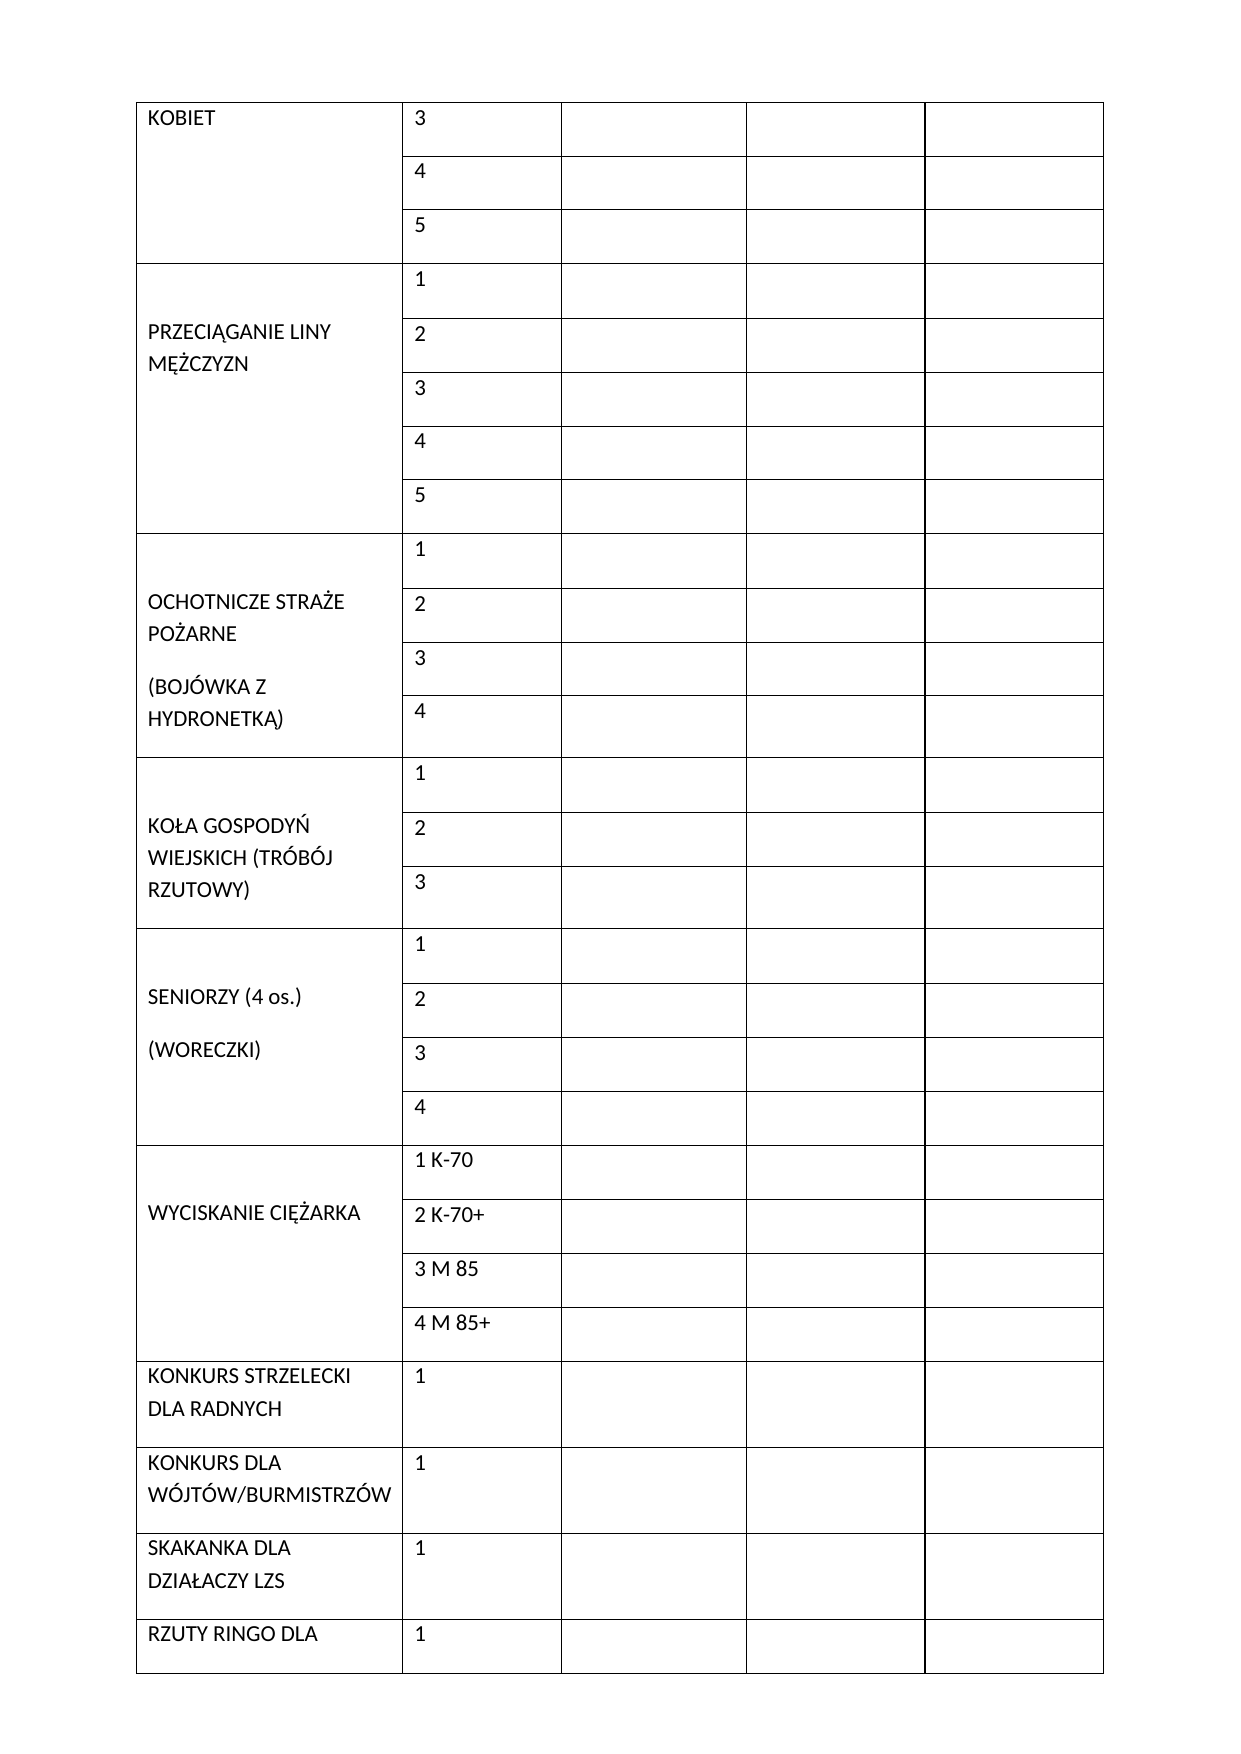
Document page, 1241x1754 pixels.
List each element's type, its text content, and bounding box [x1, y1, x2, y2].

table_cell [562, 984, 746, 1037]
table_cell [562, 1254, 746, 1307]
table_cell [926, 1254, 1103, 1307]
table_cell [562, 319, 746, 372]
table_cell [562, 696, 746, 757]
table_cell [562, 264, 746, 318]
table_cell KOŁA GOSPODYŃ WIEJSKICH (TRÓBÓJ RZUTOWY) [137, 758, 402, 928]
table_cell 2 K-70+ [403, 1200, 561, 1253]
table_cell 4 [403, 1092, 561, 1144]
table_cell [747, 210, 924, 263]
table_cell 3 M 85 [403, 1254, 561, 1307]
table_cell [926, 210, 1103, 263]
table_cell 3 [403, 643, 561, 695]
table_cell [562, 103, 746, 156]
table_cell [747, 696, 924, 757]
table_cell [562, 1620, 746, 1673]
table_cell [747, 1534, 924, 1618]
table_cell 1 [403, 264, 561, 318]
table_cell [747, 984, 924, 1037]
table_cell [747, 1200, 924, 1253]
table_cell 3 [403, 1038, 561, 1091]
table_cell 3 [403, 103, 561, 156]
table_cell [747, 1254, 924, 1307]
table_cell [747, 589, 924, 642]
table_cell WYCISKANIE CIĘŻARKA [137, 1146, 402, 1361]
table_cell [926, 643, 1103, 695]
table_cell [562, 210, 746, 263]
table_cell [747, 480, 924, 533]
table_cell [926, 1534, 1103, 1618]
table_cell KONKURS STRZELECKI DLA RADNYCH [137, 1362, 402, 1447]
table_cell SKAKANKA DLA DZIAŁACZY LZS [137, 1534, 402, 1618]
table_cell 4 [403, 427, 561, 479]
table_cell 5 [403, 480, 561, 533]
table_cell 4 [403, 157, 561, 209]
table_cell OCHOTNICZE STRAŻE POŻARNE (BOJÓWKA Z HYDRONETKĄ) [137, 534, 402, 757]
table_cell [747, 867, 924, 928]
table_cell [926, 480, 1103, 533]
table_cell [562, 643, 746, 695]
table_cell [926, 696, 1103, 757]
table_cell [926, 1146, 1103, 1199]
table_cell [747, 1146, 924, 1199]
table_cell [926, 758, 1103, 812]
table_cell [562, 758, 746, 812]
table_cell [562, 1308, 746, 1361]
table_cell [562, 1092, 746, 1144]
table_cell SENIORZY (4 os.) (WORECZKI) [137, 929, 402, 1144]
table_cell [747, 1362, 924, 1447]
table_cell [747, 264, 924, 318]
table_cell [747, 1038, 924, 1091]
table_cell [562, 427, 746, 479]
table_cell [137, 1620, 402, 1673]
table_cell [562, 373, 746, 426]
table_cell [926, 157, 1103, 209]
table_cell [747, 1092, 924, 1144]
table_cell PRZECIĄGANIE LINY MĘŻCZYZN [137, 264, 402, 533]
table_cell [562, 929, 746, 983]
table_cell 2 [403, 589, 561, 642]
table_cell [562, 1146, 746, 1199]
table_cell [562, 1038, 746, 1091]
table_cell 1 [403, 1534, 561, 1618]
table_cell [747, 929, 924, 983]
table_cell 4 [403, 696, 561, 757]
table_cell 2 [403, 319, 561, 372]
table_cell [926, 319, 1103, 372]
table_cell [926, 867, 1103, 928]
table_cell [926, 1362, 1103, 1447]
table_cell [926, 427, 1103, 479]
table_cell 1 [403, 534, 561, 588]
table_cell [747, 758, 924, 812]
table_cell [747, 373, 924, 426]
table_cell 1 K-70 [403, 1146, 561, 1199]
table_cell 3 [403, 867, 561, 928]
table_cell [562, 867, 746, 928]
table_cell 1 [403, 929, 561, 983]
table_cell 2 [403, 813, 561, 866]
table_cell 2 [403, 984, 561, 1037]
table_cell [747, 813, 924, 866]
table_cell 4 M 85+ [403, 1308, 561, 1361]
table_cell 1 [403, 758, 561, 812]
table_cell [747, 427, 924, 479]
table_cell [926, 1308, 1103, 1361]
table_cell [747, 643, 924, 695]
table_cell [747, 534, 924, 588]
table_cell [926, 264, 1103, 318]
table_cell [747, 1620, 924, 1673]
table_cell [926, 813, 1103, 866]
table_cell [747, 1448, 924, 1532]
table_cell [747, 319, 924, 372]
table_cell 1 [403, 1362, 561, 1447]
table_cell 1 [403, 1448, 561, 1532]
table_cell [926, 1200, 1103, 1253]
table_cell [562, 480, 746, 533]
table_cell 5 [403, 210, 561, 263]
table_cell [926, 1620, 1103, 1673]
table_cell [562, 534, 746, 588]
table_cell [926, 534, 1103, 588]
table_cell [926, 1448, 1103, 1532]
table_cell 3 [403, 373, 561, 426]
table_cell [562, 813, 746, 866]
table_cell [562, 1200, 746, 1253]
table_cell [926, 929, 1103, 983]
table_cell [562, 1448, 746, 1532]
table_cell 1 [403, 1620, 561, 1673]
table_cell [926, 1092, 1103, 1144]
table_cell [562, 589, 746, 642]
table_cell [747, 1308, 924, 1361]
table_cell [562, 157, 746, 209]
table_cell [926, 373, 1103, 426]
table_cell [926, 589, 1103, 642]
table_cell [926, 103, 1103, 156]
table_cell KONKURS DLA WÓJTÓW/BURMISTRZÓW [137, 1448, 402, 1532]
table_cell [562, 1362, 746, 1447]
table_cell [747, 157, 924, 209]
table_cell [926, 984, 1103, 1037]
table_cell [747, 103, 924, 156]
table_cell [562, 1534, 746, 1618]
table_cell [926, 1038, 1103, 1091]
